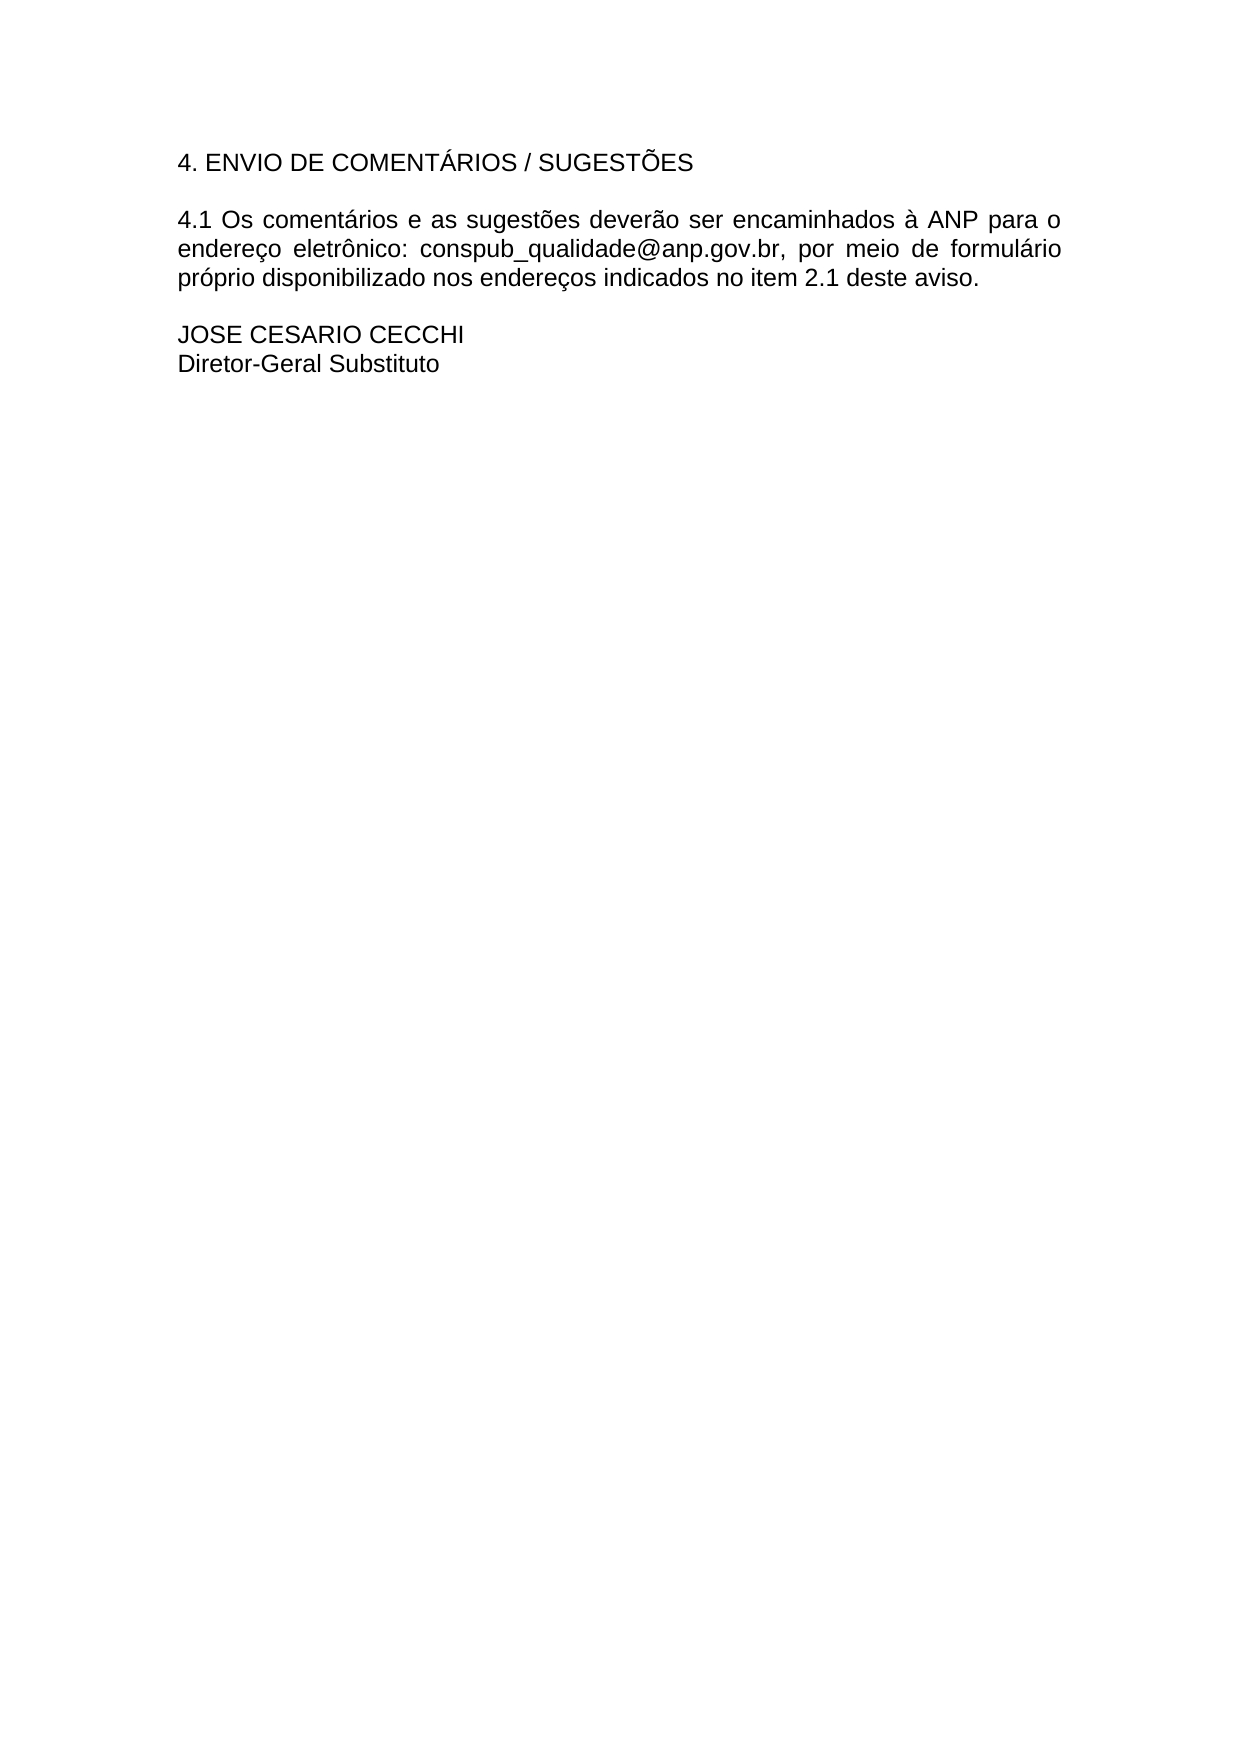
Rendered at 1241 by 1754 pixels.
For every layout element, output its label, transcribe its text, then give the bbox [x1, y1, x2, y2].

text JOSE CESARIO CECCHI [177, 320, 1063, 349]
text 4. ENVIO DE COMENTÁRIOS / SUGESTÕES [177, 148, 1063, 176]
text 4.1 Os comentários e as sugestões deverão ser encaminhados à ANP para o endereço eletrônico: conspub_qualidade@anp.gov.br, por meio de formulário próprio disponibilizado nos endereços indicados no item 2.1 deste aviso. [177, 205, 1063, 291]
text Diretor-Geral Substituto [177, 349, 1063, 378]
